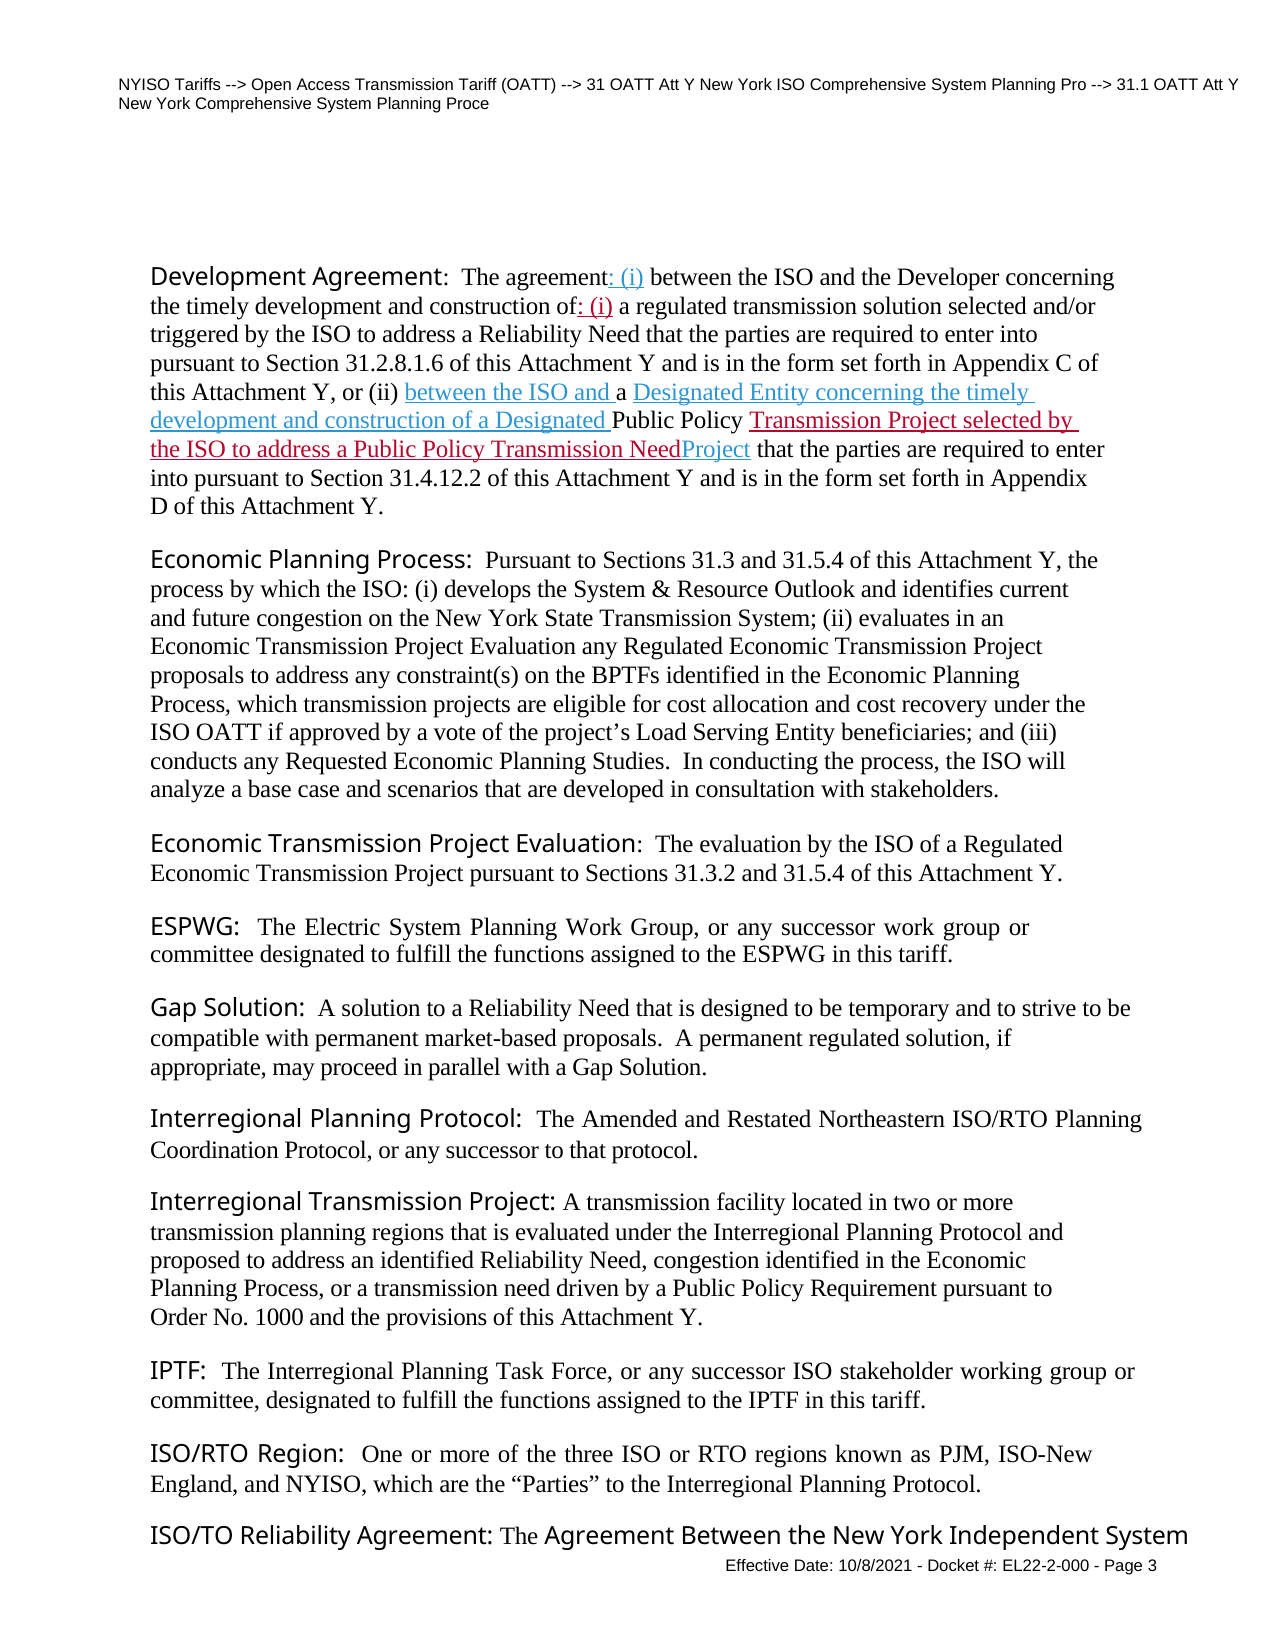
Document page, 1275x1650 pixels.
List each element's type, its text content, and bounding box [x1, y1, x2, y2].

text ESPWG: The Electric System Planning Work Group, or any successor work group or committee designated to fulfill the functions assigned to the ESPWG in this tariff. [150, 914, 1039, 968]
text IPTF: The Interregional Planning Task Force, or any successor ISO stakeholder working group or committee, designated to fulfill the functions assigned to the IPTF in this tariff. [150, 1356, 1135, 1414]
text Economic Transmission Project Evaluation: The evaluation by the ISO of a Regulated [150, 829, 1275, 858]
text Economic Transmission Project pursuant to Sections 31.3.2 and 31.5.4 of this Attachment Y. [150, 858, 1275, 887]
text Interregional Transmission Project: A transmission facility located in two or more [150, 1188, 1275, 1216]
text Gap Solution: A solution to a Reliability Need that is designed to be temporary and to strive to be compatible with permanent market-based proposals. A permanent regulated solution, if appropriate, may proceed in parallel with a Gap Solution. [150, 993, 1133, 1081]
text ISO/RTO Region: One or more of the three ISO or RTO regions known as PJM, ISO-New England, and NYISO, which are the “Parties” to the Interregional Planning Protocol. [150, 1439, 1094, 1498]
text ISO/TO Reliability Agreement: The Agreement Between the New York Independent System [150, 1521, 1275, 1550]
text Economic Planning Process: Pursuant to Sections 31.3 and 31.5.4 of this Attachment Y, the process by which the ISO: (i) develops the System & Resource Outlook and identifies current and future congestion on the New York State Transmission System; (ii) evaluates in an Economic Transmission Project Evaluation any Regulated Economic Transmission Project proposals to address any constraint(s) on the BPTFs identified in the Economic Planning Process, which transmission projects are eligible for cost allocation and cost recovery under the ISO OATT if approved by a vote of the project’s Load Serving Entity beneficiaries; and (iii) conducts any Requested Economic Planning Studies. In conducting the process, the ISO will analyze a base case and scenarios that are developed in consultation with stakeholders. [150, 546, 1126, 804]
text transmission planning regions that is evaluated under the Interregional Planning Protocol and proposed to address an identified Reliability Need, congestion identified in the Economic Planning Process, or a transmission need driven by a Public Policy Requirement pursuant to Order No. 1000 and the provisions of this Attachment Y. [150, 1217, 1103, 1331]
text Interregional Planning Protocol: The Amended and Restated Northeastern ISO/RTO Planning Coordination Protocol, or any successor to that protocol. [150, 1102, 1142, 1165]
text Development Agreement: The agreement: (i) between the ISO and the Developer concerning the timely development and construction of: (i) a regulated transmission solution selected and/or triggered by the ISO to address a Reliability Need that the parties are required to enter into pursuant to Section 31.2.8.1.6 of this Attachment Y and is in the form set forth in Appendix C of this Attachment Y, or (ii) between the ISO and a Designated Entity concerning the timely development and construction of a Designated Public Policy Transmission Project selected by the ISO to address a Public Policy Transmission NeedProject that the parties are required to enter into pursuant to Section 31.4.12.2 of this Attachment Y and is in the form set forth in Appendix D of this Attachment Y. [150, 262, 1144, 520]
